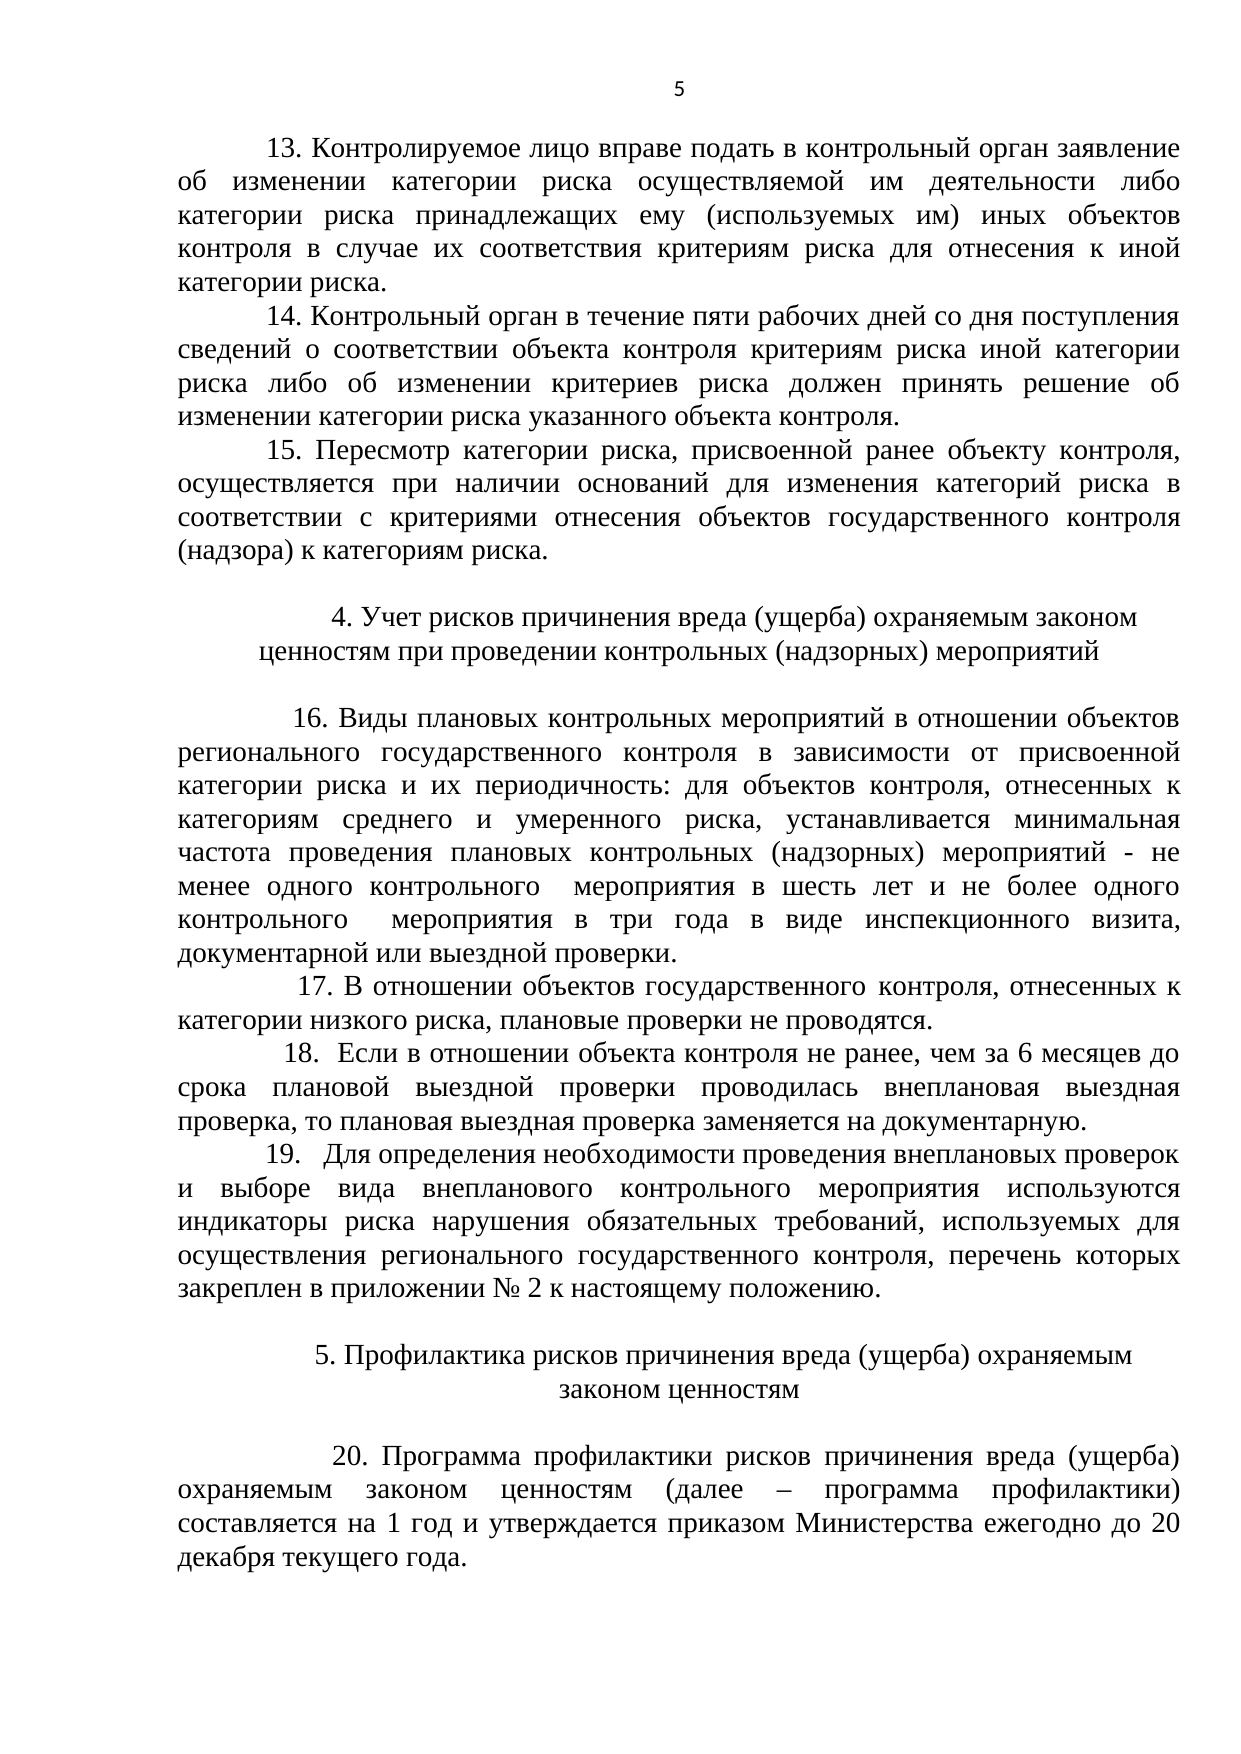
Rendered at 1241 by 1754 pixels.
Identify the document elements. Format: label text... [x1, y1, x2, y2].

text 15. Пересмотр категории риска, присвоенной ранее объекту контроля, осуществляется при наличии оснований для изменения категорий риска в соответствии с критериями отнесения объектов государственного контроля (надзора) к категориям риска. [177, 432, 1181, 566]
text 4. Учет рисков причинения вреда (ущерба) охраняемым законом ценностям при проведении контрольных (надзорных) мероприятий [177, 599, 1181, 667]
text 18. Если в отношении объекта контроля не ранее, чем за 6 месяцев до срока плановой выездной проверки проводилась внеплановая выездная проверка, то плановая выездная проверка заменяется на документарную. [177, 1036, 1181, 1136]
text 16. Виды плановых контрольных мероприятий в отношении объектов регионального государственного контроля в зависимости от присвоенной категории риска и их периодичность: для объектов контроля, отнесенных к категориям среднего и умеренного риска, устанавливается минимальная частота проведения плановых контрольных (надзорных) мероприятий - не менее одного контрольного мероприятия в шесть лет и не более одного контрольного мероприятия в три года в виде инспекционного визита, документарной или выездной проверки. [177, 700, 1181, 801]
text 20. Программа профилактики рисков причинения вреда (ущерба) охраняемым законом ценностям (далее – программа профилактики) составляется на 1 год и утверждается приказом Министерства ежегодно до 20 декабря текущего года. [177, 1438, 1181, 1572]
text 16. Виды плановых контрольных мероприятий в отношении объектов регионального государственного контроля в зависимости от присвоенной категории риска и их периодичность: для объектов контроля, отнесенных к категориям среднего и умеренного риска, устанавливается минимальная частота проведения плановых контрольных (надзорных) мероприятий - не менее одного контрольного мероприятия в шесть лет и не более одного контрольного мероприятия в три года в виде инспекционного визита, документарной или выездной проверки. [177, 901, 1181, 968]
text 17. В отношении объектов государственного контроля, отнесенных к категории низкого риска, плановые проверки не проводятся. [177, 968, 1181, 1036]
text 5. Профилактика рисков причинения вреда (ущерба) охраняемым законом ценностям [177, 1337, 1181, 1404]
text 19. Для определения необходимости проведения внеплановых проверок и выборе вида внепланового контрольного мероприятия используются индикаторы риска нарушения обязательных требований, используемых для осуществления регионального государственного контроля, перечень которых закреплен в приложении № 2 к настоящему положению. [177, 1136, 1181, 1304]
text 13. Контролируемое лицо вправе подать в контрольный орган заявление об изменении категории риска осуществляемой им деятельности либо категории риска принадлежащих ему (используемых им) иных объектов контроля в случае их соответствия критериям риска для отнесения к иной категории риска. [177, 130, 1181, 298]
text 14. Контрольный орган в течение пяти рабочих дней со дня поступления сведений о соответствии объекта контроля критериям риска иной категории риска либо об изменении критериев риска должен принять решение об изменении категории риска указанного объекта контроля. [177, 298, 1181, 432]
